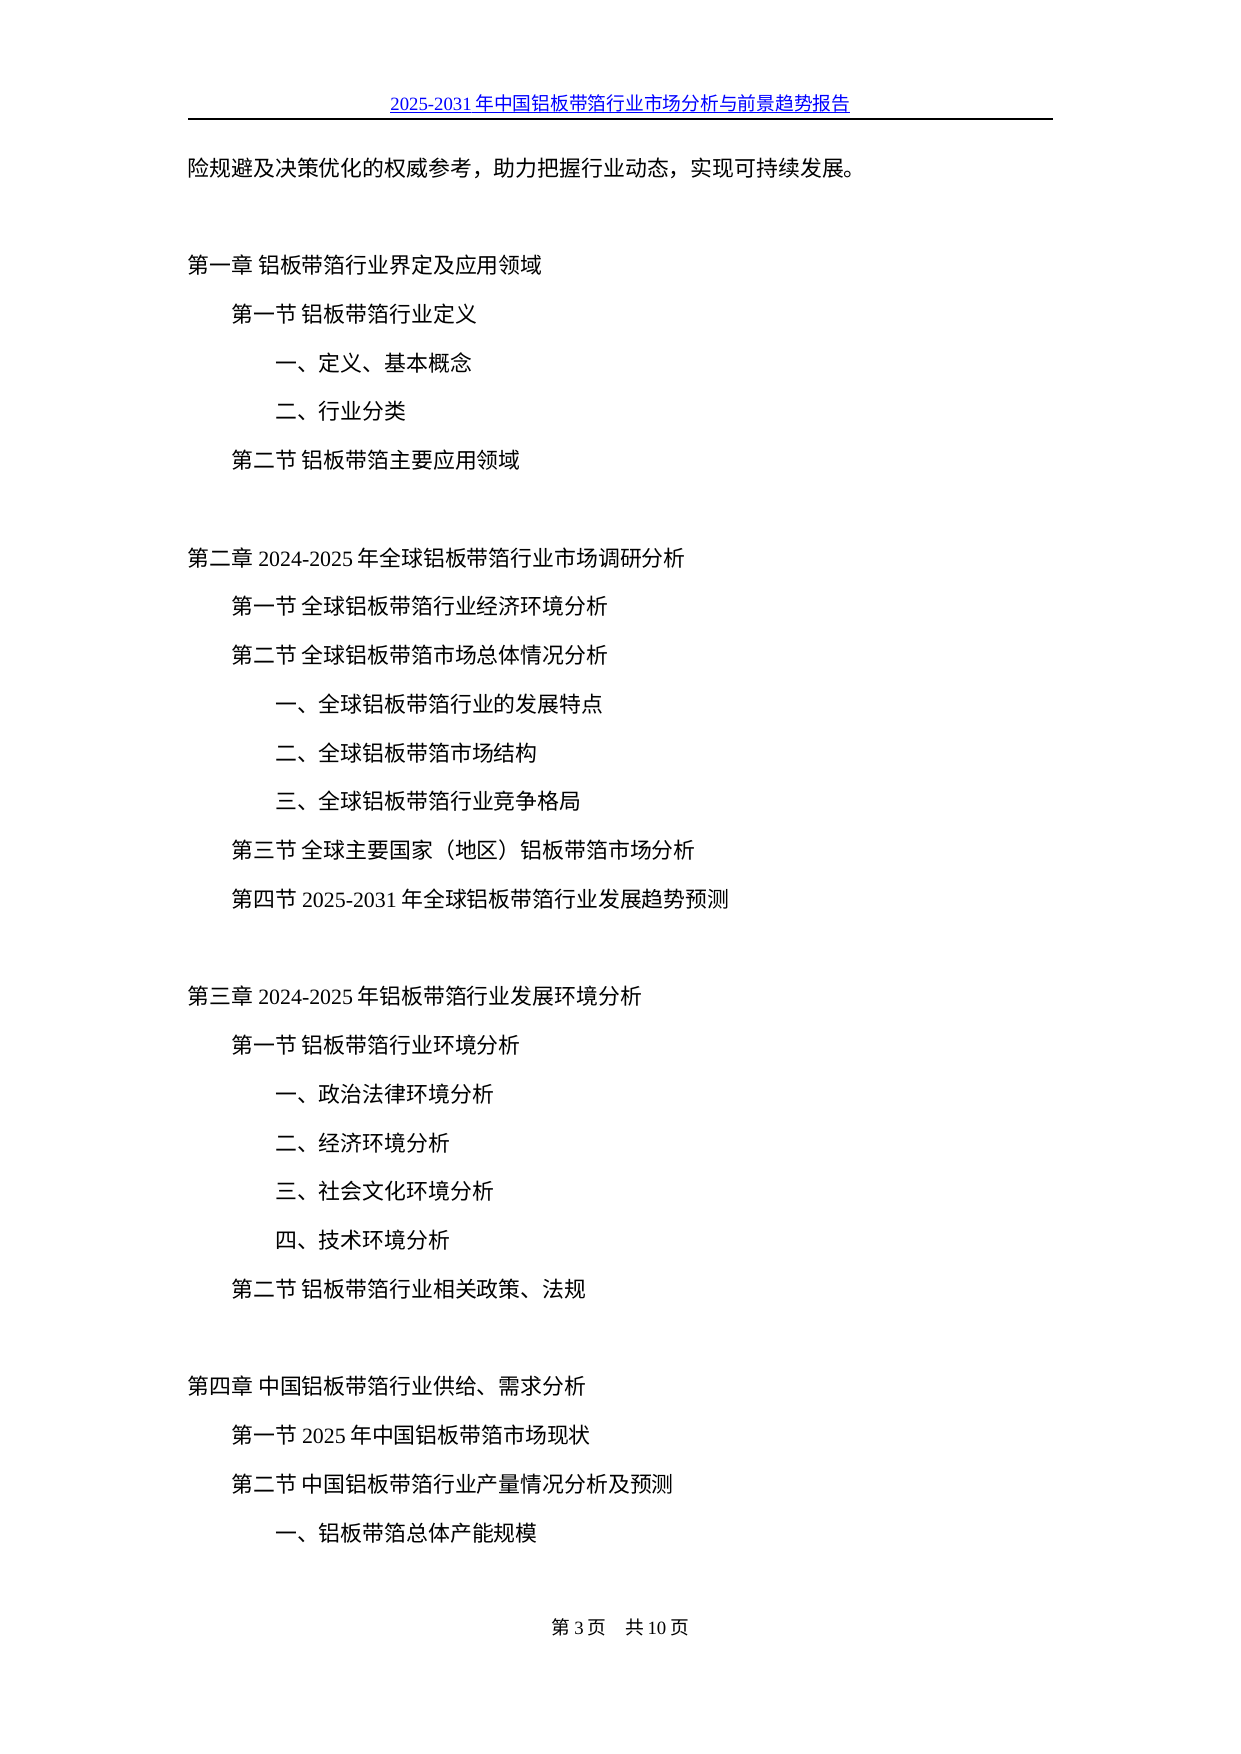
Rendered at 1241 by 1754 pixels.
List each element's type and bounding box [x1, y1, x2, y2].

text [187, 150, 1053, 1548]
